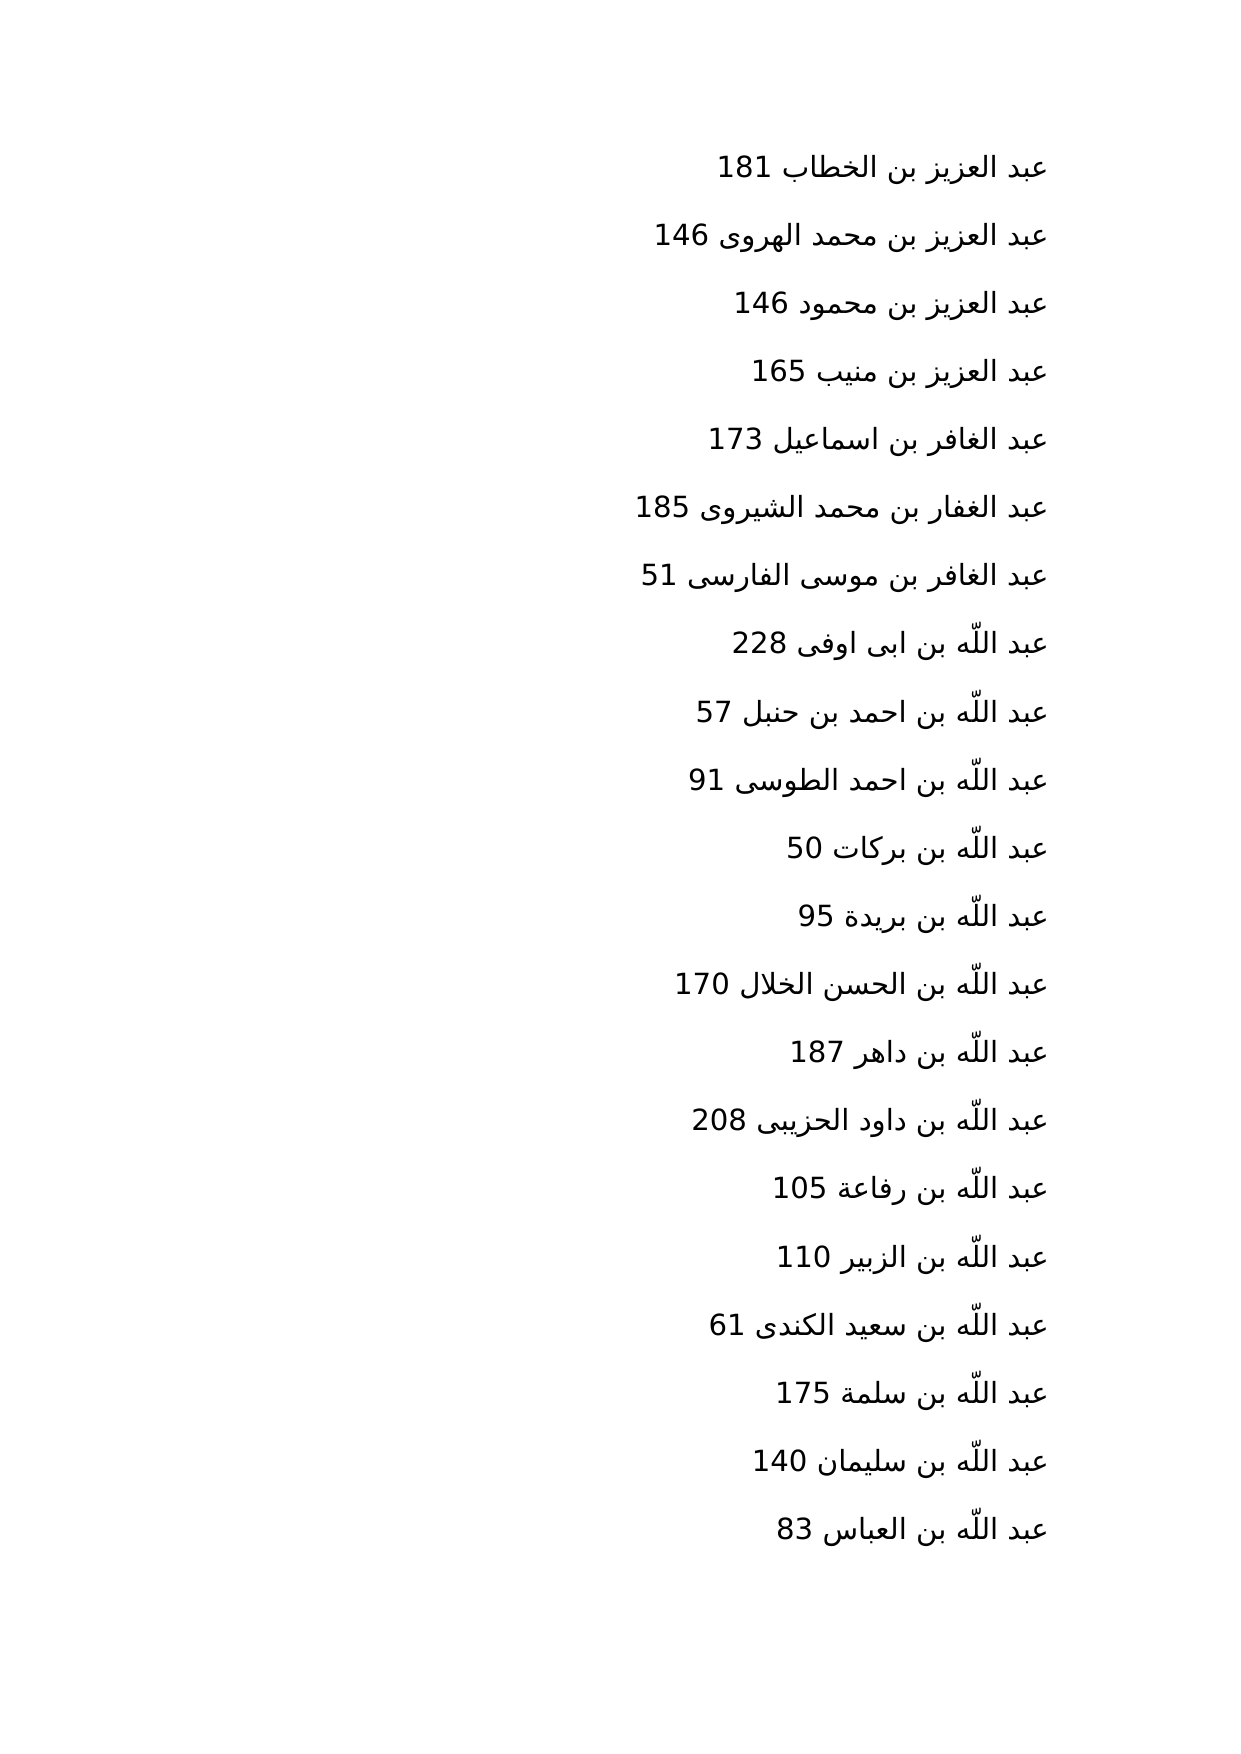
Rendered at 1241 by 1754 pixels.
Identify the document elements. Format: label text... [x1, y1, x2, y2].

text عبد اللّه بن رفاعة 105 [150, 1172, 1090, 1206]
text عبد اللّه بن احمد الطوسی 91 [150, 763, 1090, 797]
text عبد اللّه بن بریدة 95 [150, 899, 1090, 933]
text عبد العزیز بن محمد الهروی 146 [150, 218, 1090, 252]
text عبد اللّه بن الحسن الخلال 170 [150, 967, 1090, 1001]
text عبد اللّه بن الزبیر 110 [150, 1240, 1090, 1274]
text عبد اللّه بن احمد بن حنبل 57 [150, 695, 1090, 729]
text عبد اللّه بن برکات 50 [150, 831, 1090, 865]
text عبد العزیز بن محمود 146 [150, 286, 1090, 320]
text عبد الغفار بن محمد الشیروی 185 [150, 491, 1090, 524]
text عبد اللّه بن داهر 187 [150, 1036, 1090, 1069]
text عبد اللّه بن سعید الکندی 61 [150, 1308, 1090, 1342]
text عبد اللّه بن داود الحزیبی 208 [150, 1104, 1090, 1138]
text عبد العزیز بن منیب 165 [150, 354, 1090, 388]
text عبد الغافر بن اسماعیل 173 [150, 422, 1090, 456]
text عبد اللّه بن سلمة 175 [150, 1376, 1090, 1410]
text عبد العزیز بن الخطاب 181 [150, 150, 1090, 184]
text عبد الغافر بن موسی الفارسی 51 [150, 559, 1090, 593]
text عبد اللّه بن ابی اوفی 228 [150, 627, 1090, 661]
text عبد اللّه بن سلیمان 140 [150, 1444, 1090, 1478]
text عبد اللّه بن العباس 83 [150, 1512, 1090, 1546]
